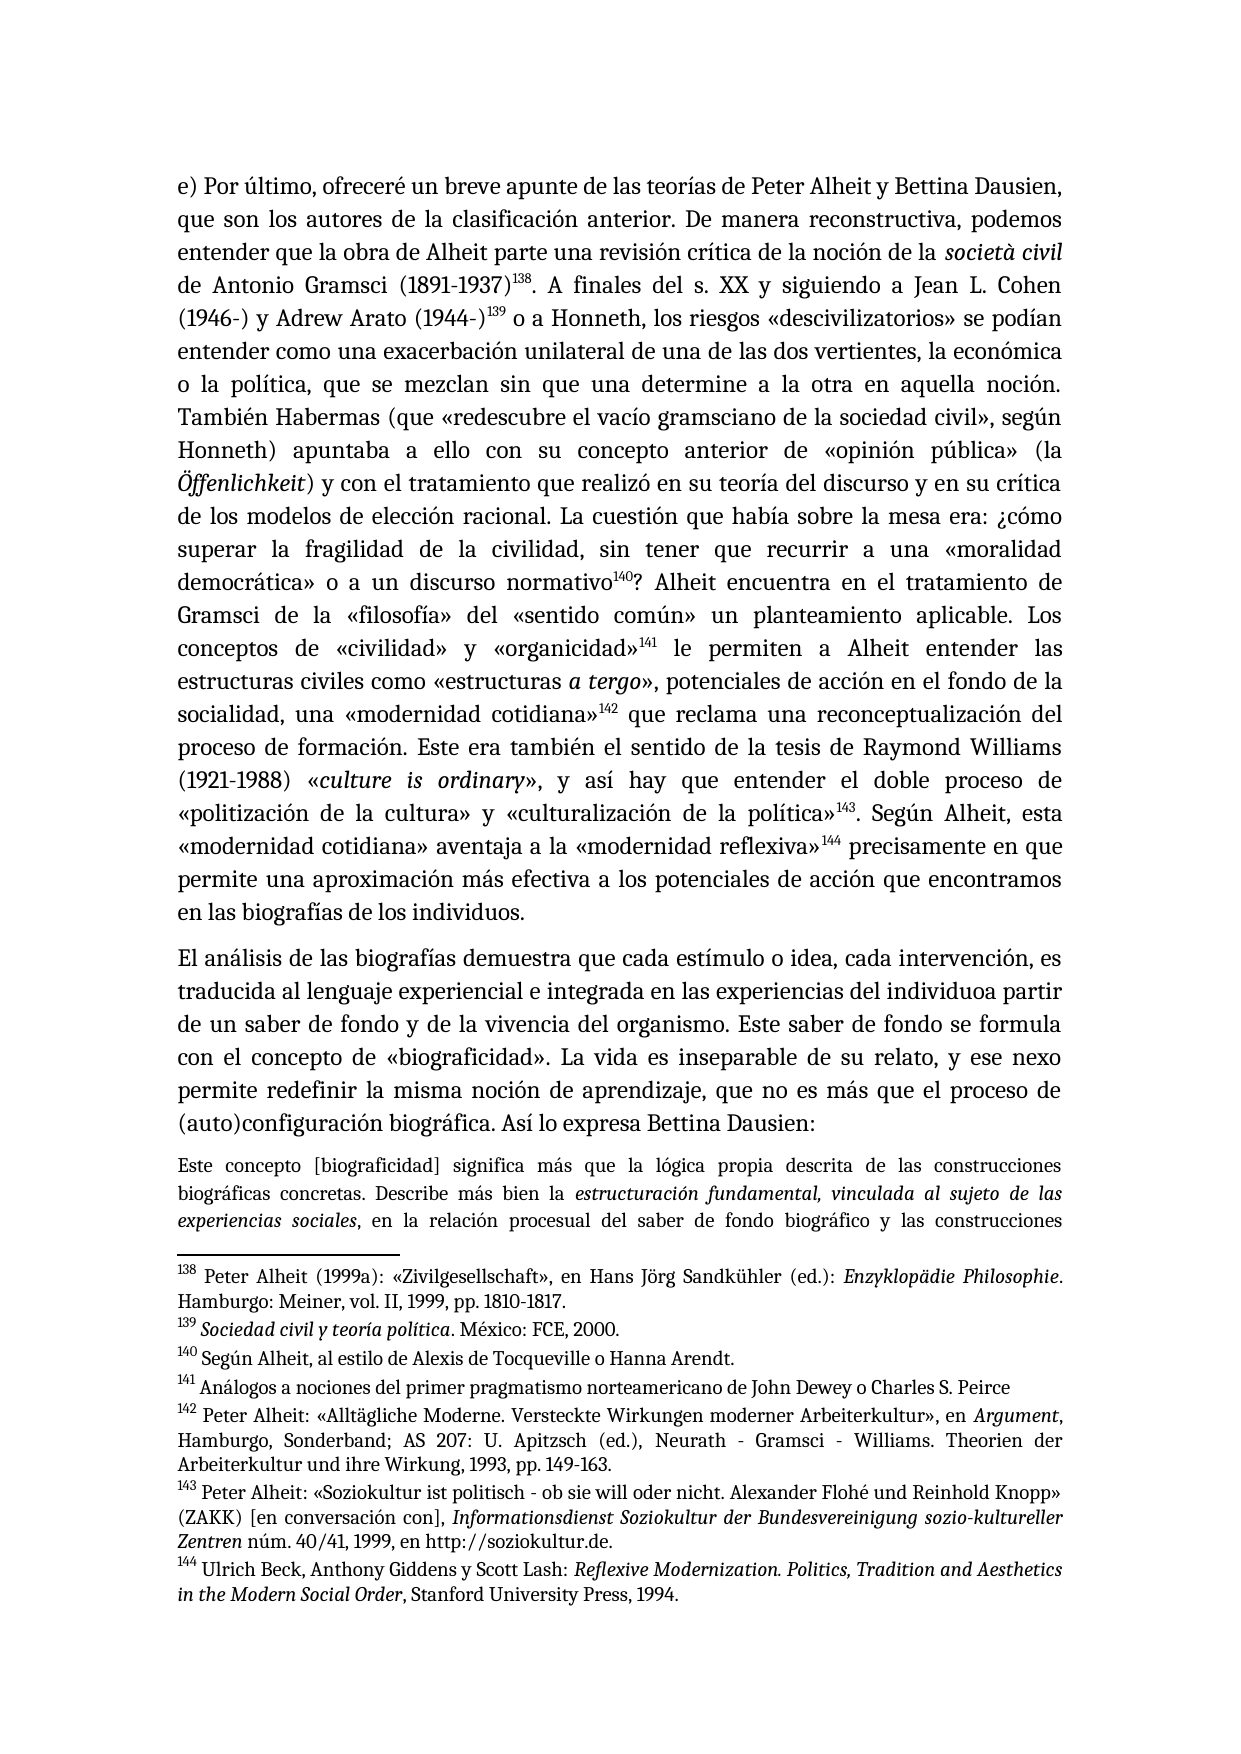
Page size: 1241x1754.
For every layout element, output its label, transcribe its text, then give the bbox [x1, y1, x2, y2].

text e) Por último, ofreceré un breve apunte de las teorías de Peter Alheit y Bettina Dausien, que son los autores de la clasificación anterior. De manera reconstructiva, podemos entender que la obra de Alheit parte una revisión crítica de la noción de la società civil de Antonio Gramsci (1891-1937). A finales del s. XX y siguiendo a Jean L. Cohen (1946-) y Adrew Arato (1944-) o a Honneth, los riesgos «descivilizatorios» se podían entender como una exacerbación unilateral de una de las dos vertientes, la económica o la política, que se mezclan sin que una determine a la otra en aquella noción. También Habermas (que «redescubre el vacío gramsciano de la sociedad civil», según Honneth) apuntaba a ello con su concepto anterior de «opinión pública» (la Öffenlichkeit) y con el tratamiento que realizó en su teoría del discurso y en su crítica de los modelos de elección racional. La cuestión que había sobre la mesa era: ¿cómo superar la fragilidad de la civilidad, sin tener que recurrir a una «moralidad democrática» o a un discurso normativo? Alheit encuentra en el tratamiento de Gramsci de la «filosofía» del «sentido común» un planteamiento aplicable. Los conceptos de «civilidad» y «organicidad» le permiten a Alheit entender las estructuras civiles como «estructuras a tergo», potenciales de acción en el fondo de la socialidad, una «modernidad cotidiana» que reclama una reconceptualización del proceso de formación. Este era también el sentido de la tesis de Raymond Williams (1921-1988) «culture is ordinary», y así hay que entender el doble proceso de «politización de la cultura» y «culturalización de la política». Según Alheit, esta «modernidad cotidiana» aventaja a la «modernidad reflexiva» precisamente en que permite una aproximación más efectiva a los potenciales de acción que encontramos en las biografías de los individuos. [177, 172, 1063, 927]
text El análisis de las biografías demuestra que cada estímulo o idea, cada intervención, es traducida al lenguaje experiencial e integrada en las experiencias del individuoa partir de un saber de fondo y de la vivencia del organismo. Este saber de fondo se formula con el concepto de «biograficidad». La vida es inseparable de su relato, y ese nexo permite redefinir la misma noción de aprendizaje, que no es más que el proceso de (auto)configuración biográfica. Así lo expresa Bettina Dausien: [177, 943, 1063, 1137]
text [177, 1154, 1063, 1233]
